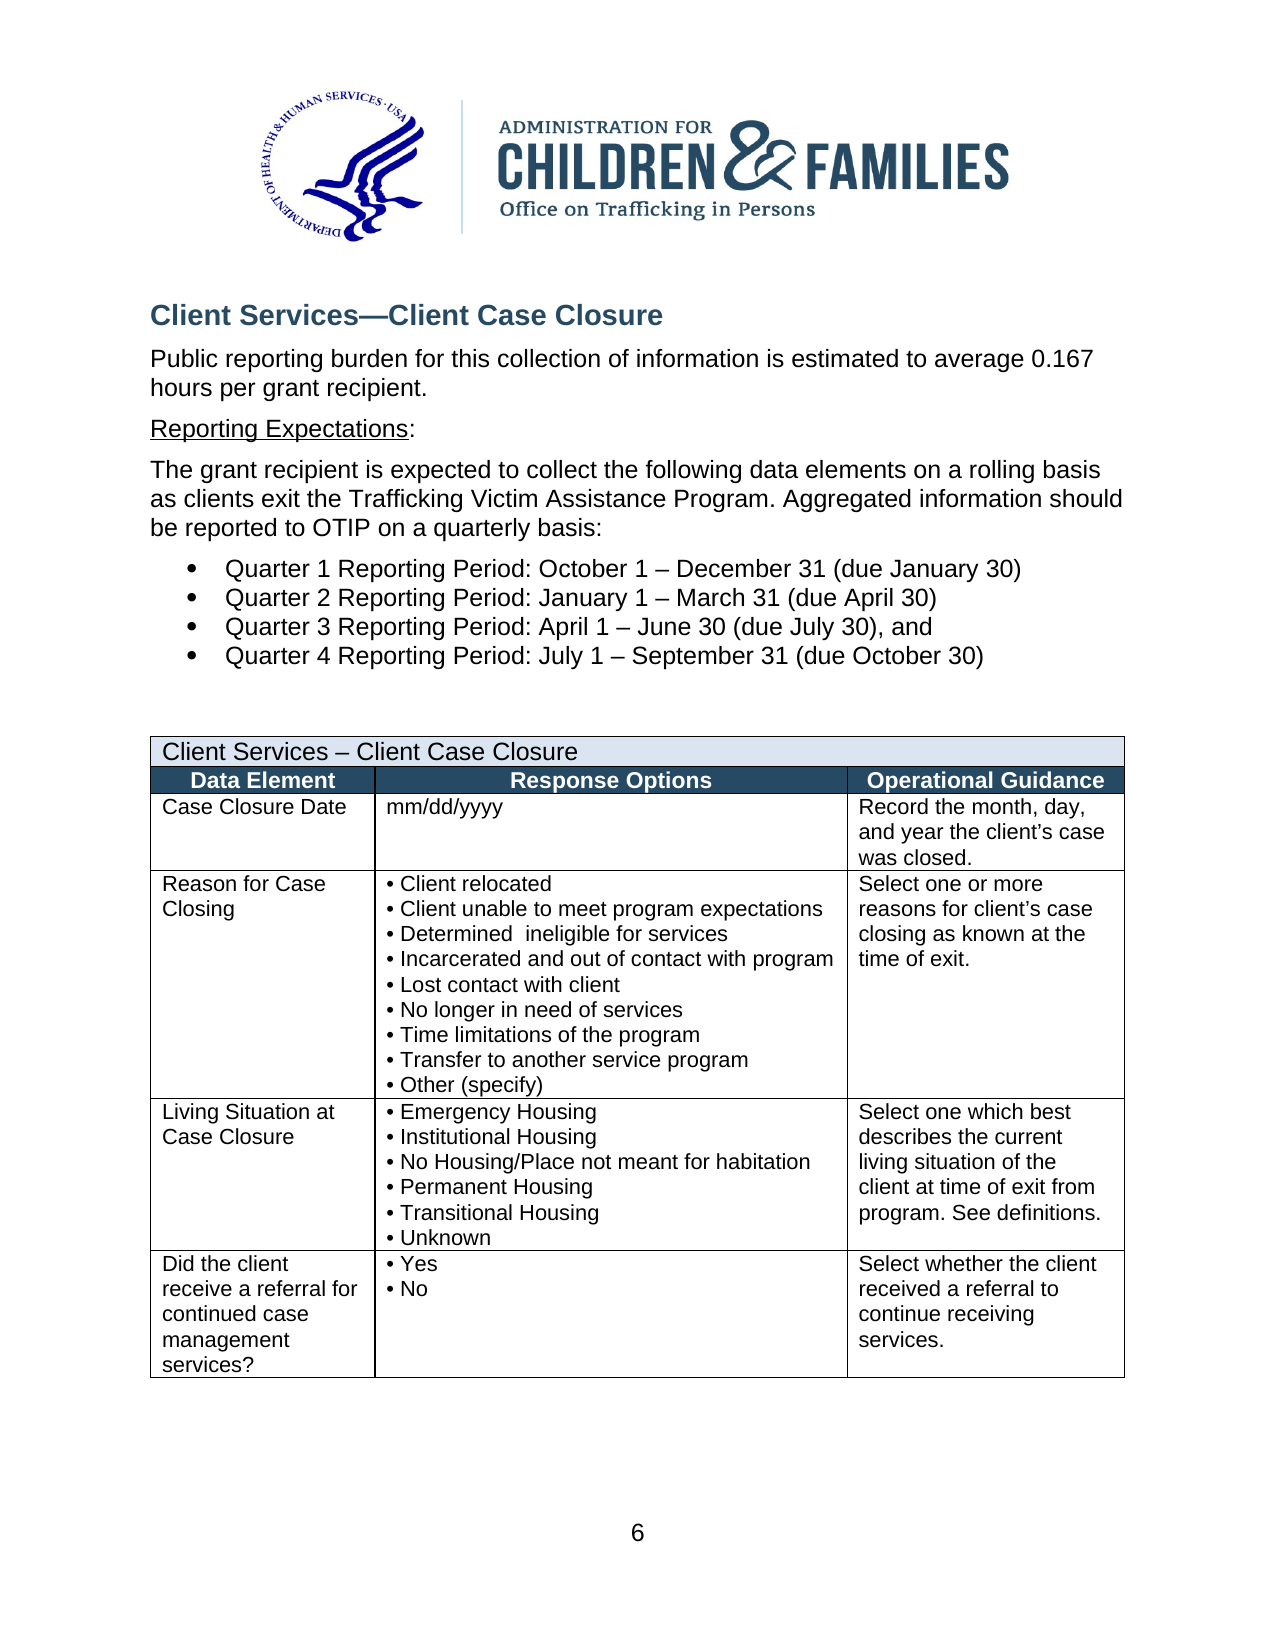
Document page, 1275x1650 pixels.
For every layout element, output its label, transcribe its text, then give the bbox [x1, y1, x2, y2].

table_cell Response Options [376, 767, 847, 793]
list Quarter 3 Reporting Period: April 1 – June 30 (due July 30), and [187, 612, 1125, 641]
table_cell Data Element [151, 767, 374, 793]
table_cell Living Situation at Case Closure [151, 1099, 374, 1250]
table_cell mm/dd/yyyy [376, 794, 847, 869]
table_cell Did the client receive a referral for continued case management services? [151, 1251, 374, 1377]
table_cell Case Closure Date [151, 794, 374, 869]
text The grant recipient is expected to collect the following data elements on a rolling basis as clients exit the Trafficking Victim Assistance Program. Aggregated information should be reported to OTIP on a quarterly basis: [150, 455, 1125, 542]
text Reporting Expectations: [150, 414, 1125, 443]
table_cell Select one which best describes the current living situation of the client at time of exit from program. See definitions. [848, 1099, 1124, 1250]
picture [247, 75, 1028, 249]
table_cell Reason for Case Closing [151, 871, 374, 1097]
table_cell • Client relocated • Client unable to meet program expectations • Determined ineligible for services • Incarcerated and out of contact with program • Lost contact with client • No longer in need of services • Time limitations of the program • Transfer to another service program • Other (specify) [376, 871, 847, 1097]
table_cell Record the month, day, and year the client’s case was closed. [848, 794, 1124, 869]
text Public reporting burden for this collection of information is estimated to average 0.167 hours per grant recipient. [150, 344, 1125, 402]
table_cell Select whether the client received a referral to continue receiving services. [848, 1251, 1124, 1377]
list Quarter 4 Reporting Period: July 1 – September 31 (due October 30) [187, 641, 1125, 669]
list Quarter 1 Reporting Period: October 1 – December 31 (due January 30) [187, 554, 1125, 583]
table_cell • Yes • No [376, 1251, 847, 1377]
table_header Client Services – Client Case Closure [151, 737, 1124, 766]
table_cell • Emergency Housing • Institutional Housing • No Housing/Place not meant for habitation • Permanent Housing • Transitional Housing • Unknown [376, 1099, 847, 1250]
table_cell Operational Guidance [848, 767, 1124, 793]
table_cell Select one or more reasons for client’s case closing as known at the time of exit. [848, 871, 1124, 1097]
list Quarter 2 Reporting Period: January 1 – March 31 (due April 30) [187, 583, 1125, 612]
subtitle Client Services—Client Case Closure [150, 298, 1125, 332]
